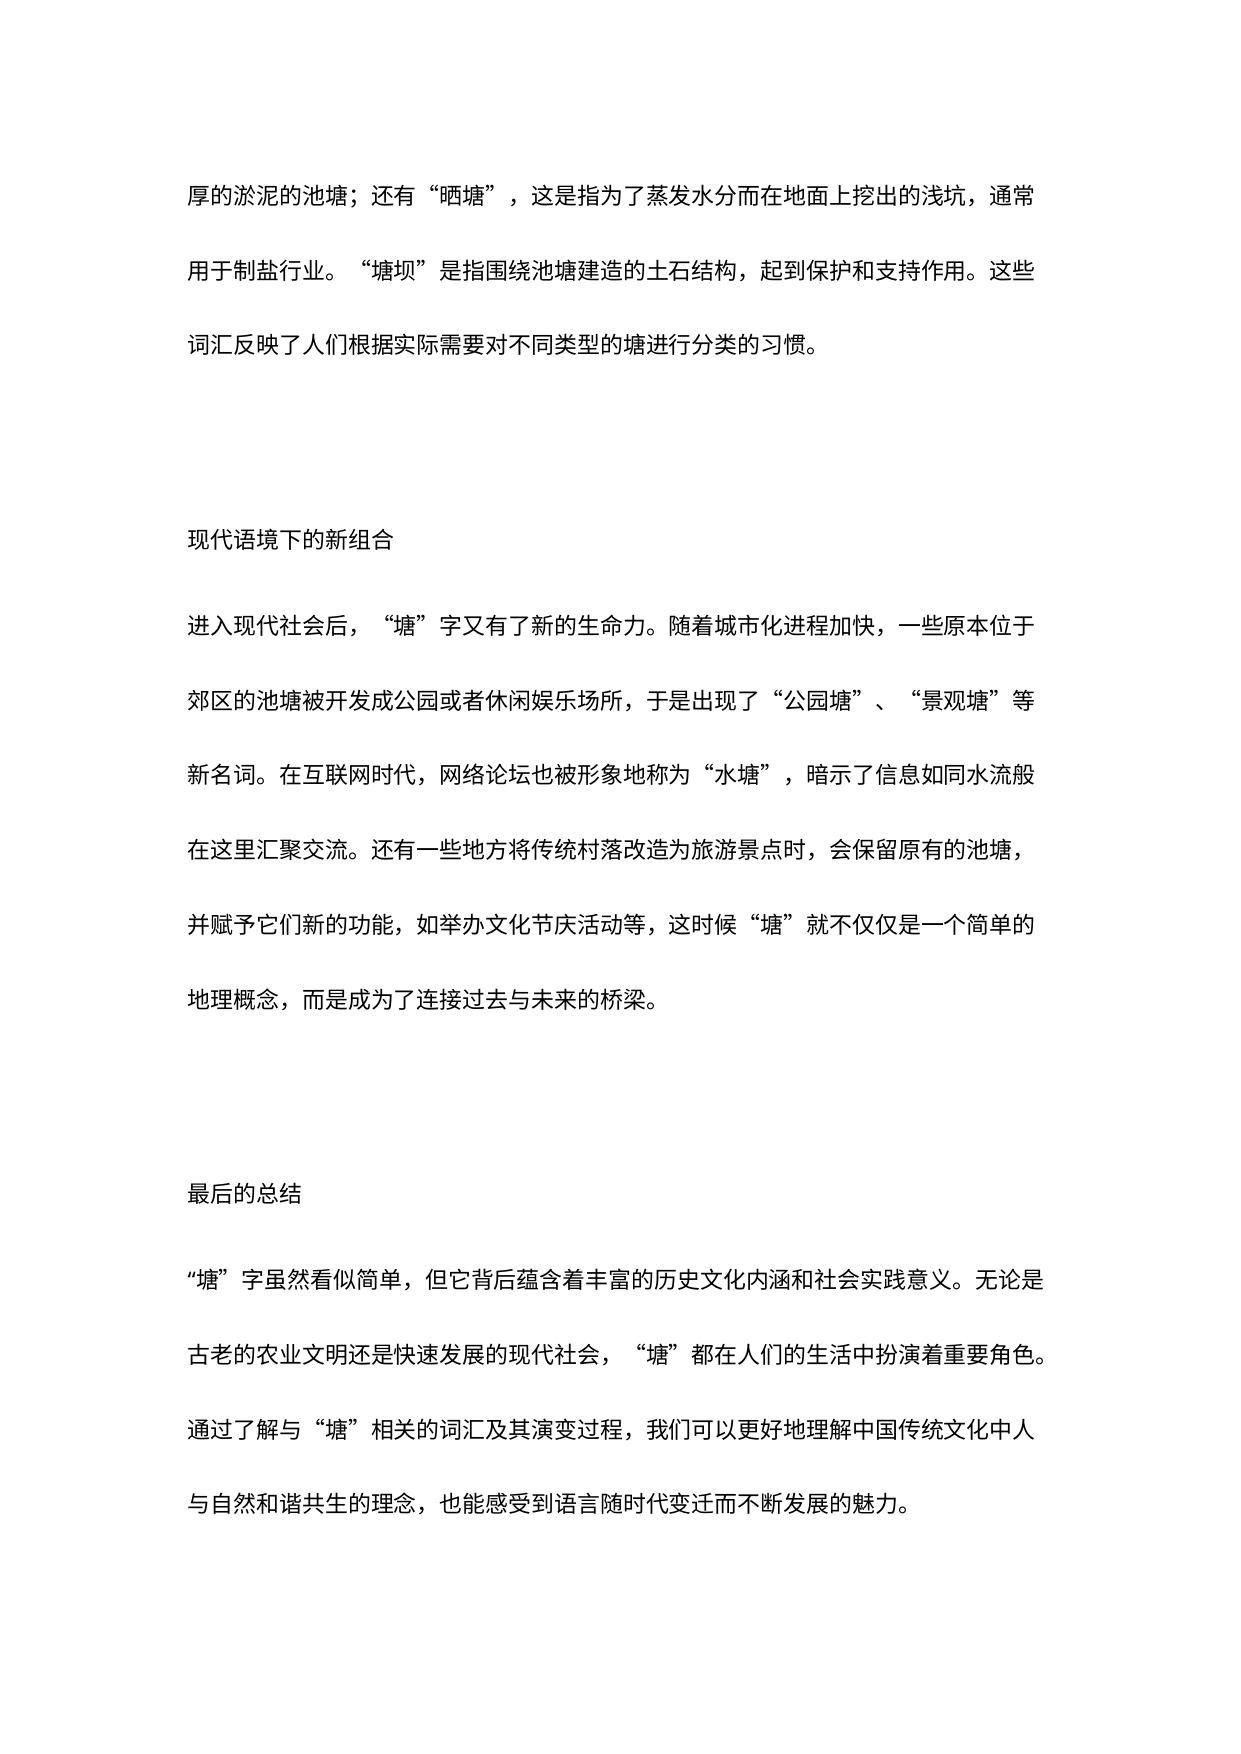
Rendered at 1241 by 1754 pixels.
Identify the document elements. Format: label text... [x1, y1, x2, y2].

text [187, 162, 1053, 376]
text “塘”字虽然看似简单，但它背后蕴含着丰富的历史文化内涵和社会实践意义。无论是古老的农业文明还是快速发展的现代社会，“塘”都在人们的生活中扮演着重要角色。通过了解与“塘”相关的词汇及其演变过程，我们可以更好地理解中国传统文化中人与自然和谐共生的理念，也能感受到语言随时代变迁而不断发展的魅力。 [187, 1246, 1053, 1536]
text 最后的总结 [187, 1160, 1053, 1225]
text 进入现代社会后，“塘”字又有了新的生命力。随着城市化进程加快，一些原本位于郊区的池塘被开发成公园或者休闲娱乐场所，于是出现了“公园塘”、“景观塘”等新名词。在互联网时代，网络论坛也被形象地称为“水塘”，暗示了信息如同水流般在这里汇聚交流。还有一些地方将传统村落改造为旅游景点时，会保留原有的池塘，并赋予它们新的功能，如举办文化节庆活动等，这时候“塘”就不仅仅是一个简单的地理概念，而是成为了连接过去与未来的桥梁。 [187, 592, 1053, 1031]
text 现代语境下的新组合 [187, 506, 1053, 571]
